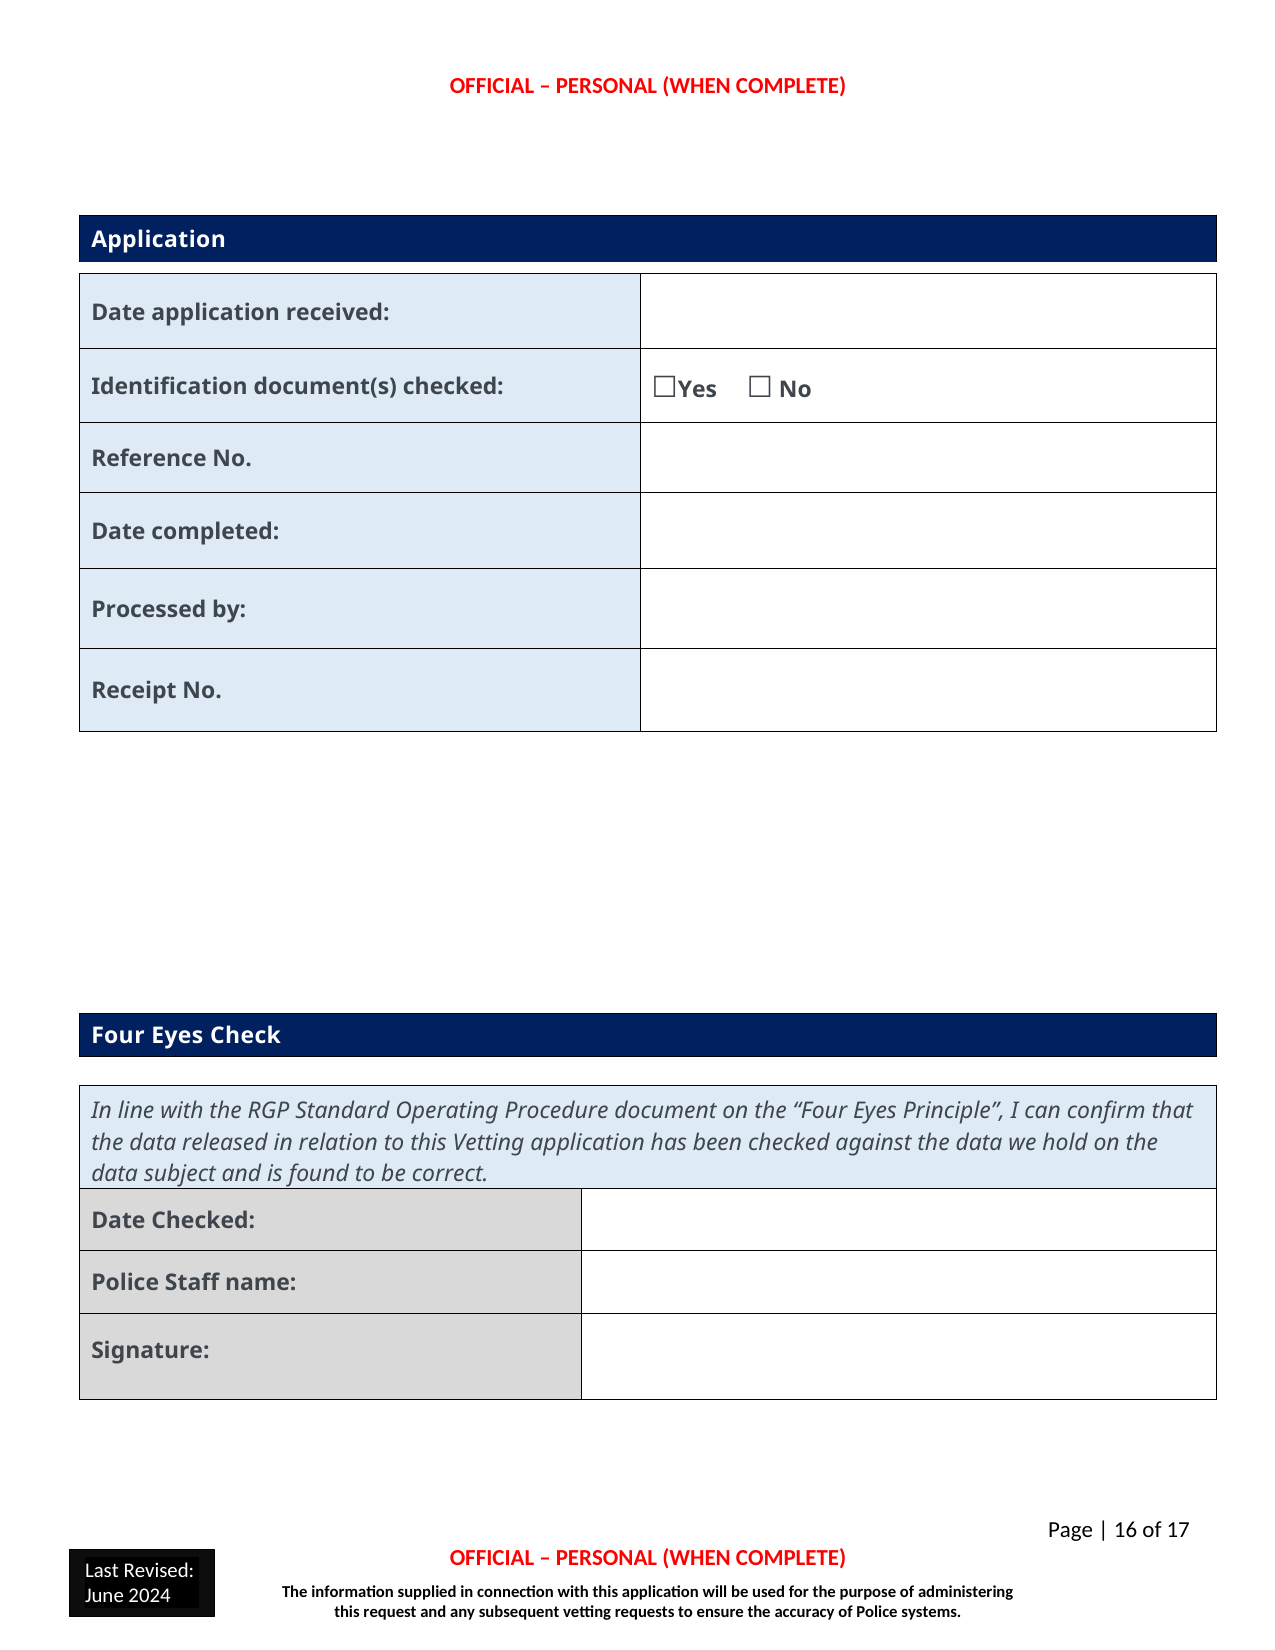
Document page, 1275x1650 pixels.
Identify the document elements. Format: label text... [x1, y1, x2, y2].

table_header In line with the RGP Standard Operating Procedure document on the “Four Eyes Principle”, I can confirm that the data released in relation to this Vetting application has been checked against the data we hold on the data subject and is found to be correct. [80, 1086, 1216, 1188]
table_cell Date application received: [80, 274, 640, 348]
table_cell Reference No. [80, 423, 640, 492]
table_header Application [80, 216, 1216, 262]
table_cell [641, 569, 1216, 648]
table_cell Signature: [80, 1314, 581, 1399]
table_cell [641, 423, 1216, 492]
table_cell [641, 493, 1216, 568]
table_cell [641, 274, 1216, 348]
table_cell Receipt No. [80, 649, 640, 731]
table_cell Identification document(s) checked: [80, 349, 640, 422]
table_cell [582, 1189, 1216, 1250]
table_cell Date completed: [80, 493, 611, 568]
table_cell [582, 1314, 1216, 1399]
table_cell Date Checked: [80, 1189, 581, 1250]
table_cell [641, 649, 1216, 731]
table_cell [80, 262, 1216, 273]
table_cell Yes No [641, 349, 1216, 422]
table_cell Processed by: [80, 569, 640, 648]
table_cell [611, 493, 640, 568]
table_cell Police Staff name: [80, 1251, 581, 1313]
table_header Four Eyes Check [80, 1014, 1216, 1056]
table_cell [582, 1251, 1216, 1313]
